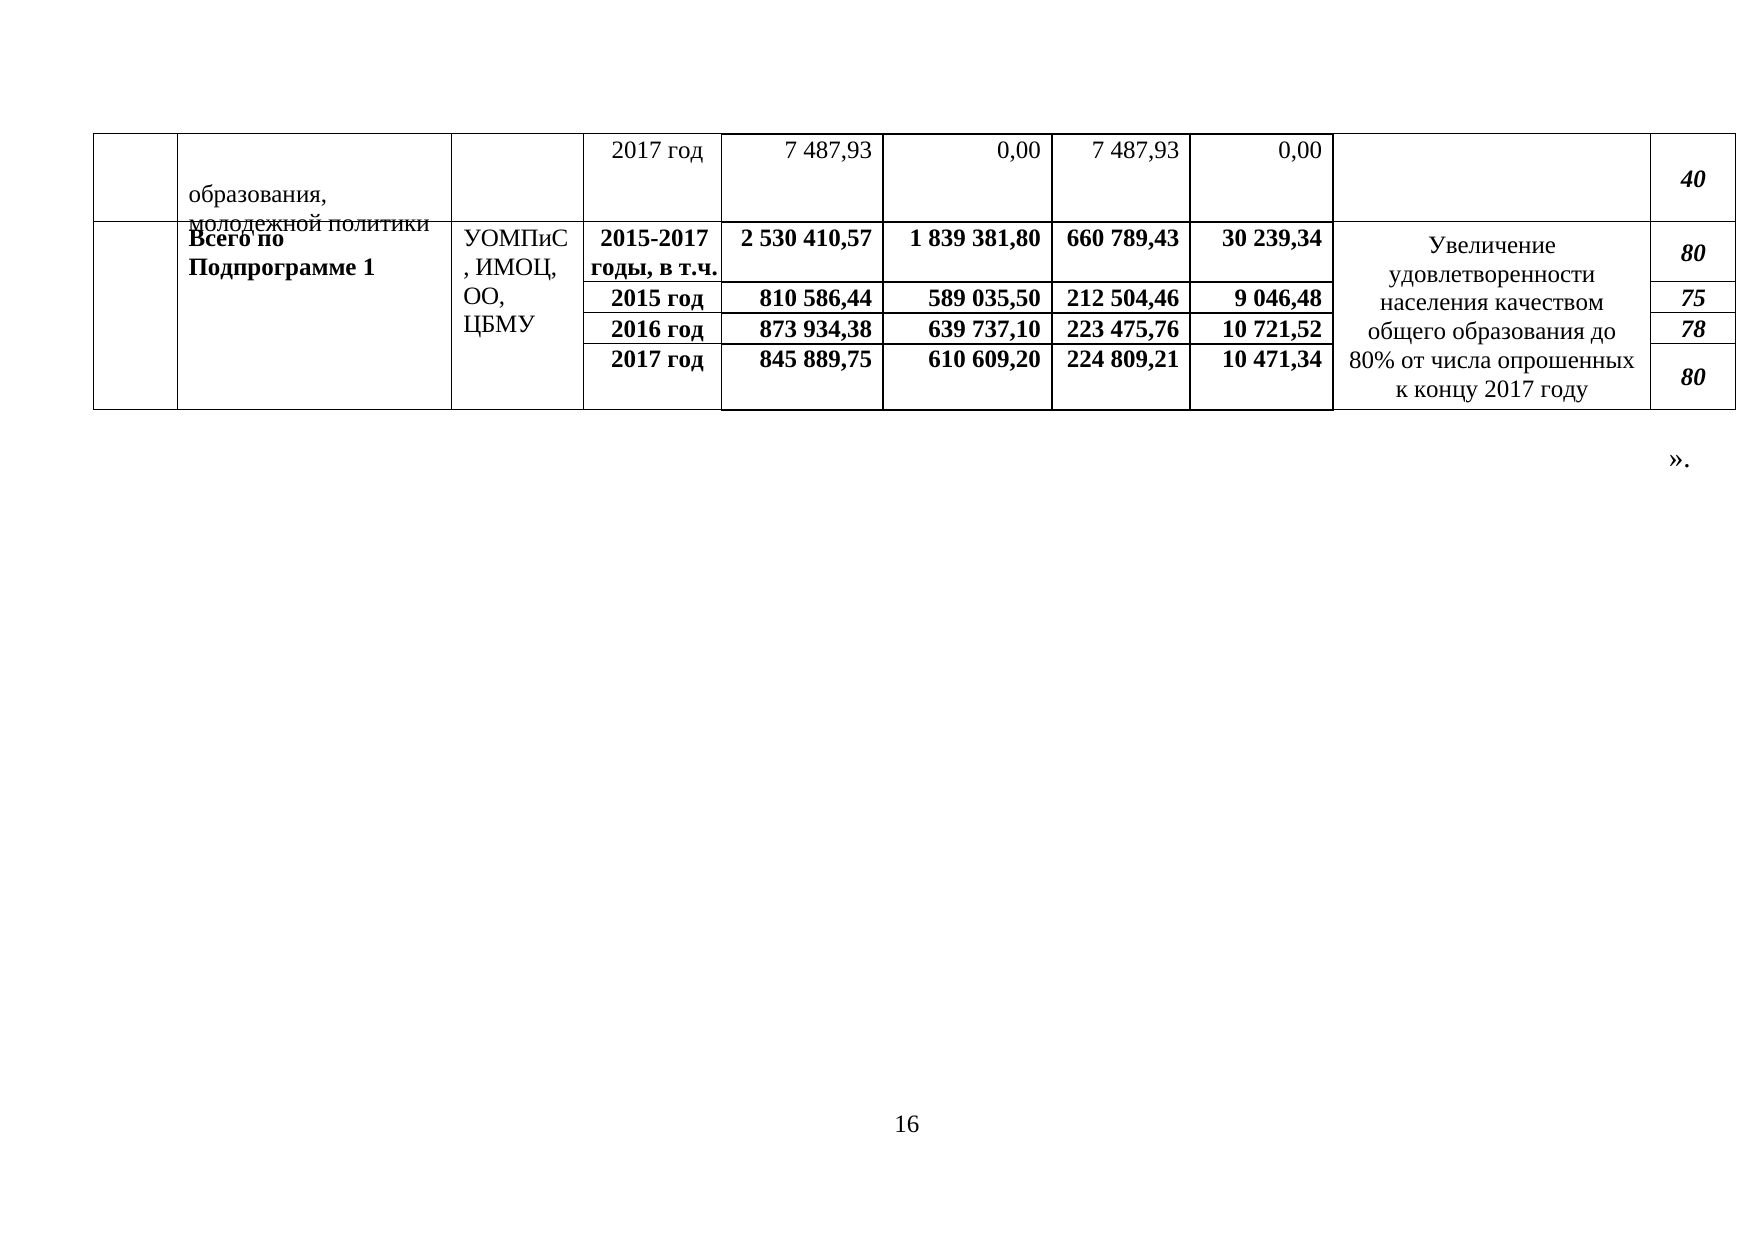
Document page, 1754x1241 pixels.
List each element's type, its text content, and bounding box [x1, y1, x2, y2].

table_cell 2016 год [584, 313, 721, 342]
table_cell 845 889,75 [722, 345, 882, 409]
table_cell 224 809,21 [1053, 345, 1189, 409]
table_cell Увеличение удовлетворенности населения качеством общего образования до 80% от числа опрошенных к концу 2017 году [1334, 222, 1650, 409]
table_cell 80 [1651, 344, 1735, 409]
table_cell 2017 год [584, 344, 721, 409]
table_cell Всего по Подпрограмме 1 [178, 222, 451, 409]
table_cell УОМПиС, ИМОЦ, ОО, ЦБМУ [452, 222, 583, 409]
table_cell 7 487,93 [1053, 135, 1189, 221]
table_cell 10 471,34 [1191, 345, 1332, 409]
table_cell 639 737,10 [884, 314, 1051, 342]
table_cell 75 [1651, 282, 1735, 312]
table_cell 2 530 410,57 [722, 223, 882, 281]
table_cell 30 239,34 [1191, 223, 1332, 281]
table_cell 7 487,93 [722, 135, 882, 221]
table_cell 2015 год [584, 282, 721, 312]
table_cell 78 [1651, 313, 1735, 342]
table_cell 9 046,48 [1191, 283, 1332, 312]
table_cell 40 [1651, 134, 1735, 221]
table_cell 660 789,43 [1053, 223, 1189, 281]
table_cell 610 609,20 [884, 345, 1051, 409]
table_cell 212 504,46 [1053, 283, 1189, 312]
table_cell 2015-2017 годы, в т.ч. [584, 222, 721, 281]
table_cell 80 [1651, 222, 1735, 281]
table_cell 1 839 381,80 [884, 223, 1051, 281]
table_cell 223 475,76 [1053, 314, 1189, 342]
text ». [1668, 411, 1695, 473]
table_cell 2017 год [584, 134, 721, 221]
table_cell 0,00 [1191, 135, 1332, 221]
table_cell 589 035,50 [884, 283, 1051, 312]
table_cell 10 721,52 [1191, 314, 1332, 342]
table_cell 873 934,38 [722, 314, 882, 342]
table_cell [94, 222, 177, 409]
table_cell 810 586,44 [722, 283, 882, 312]
table_cell 0,00 [884, 135, 1051, 221]
